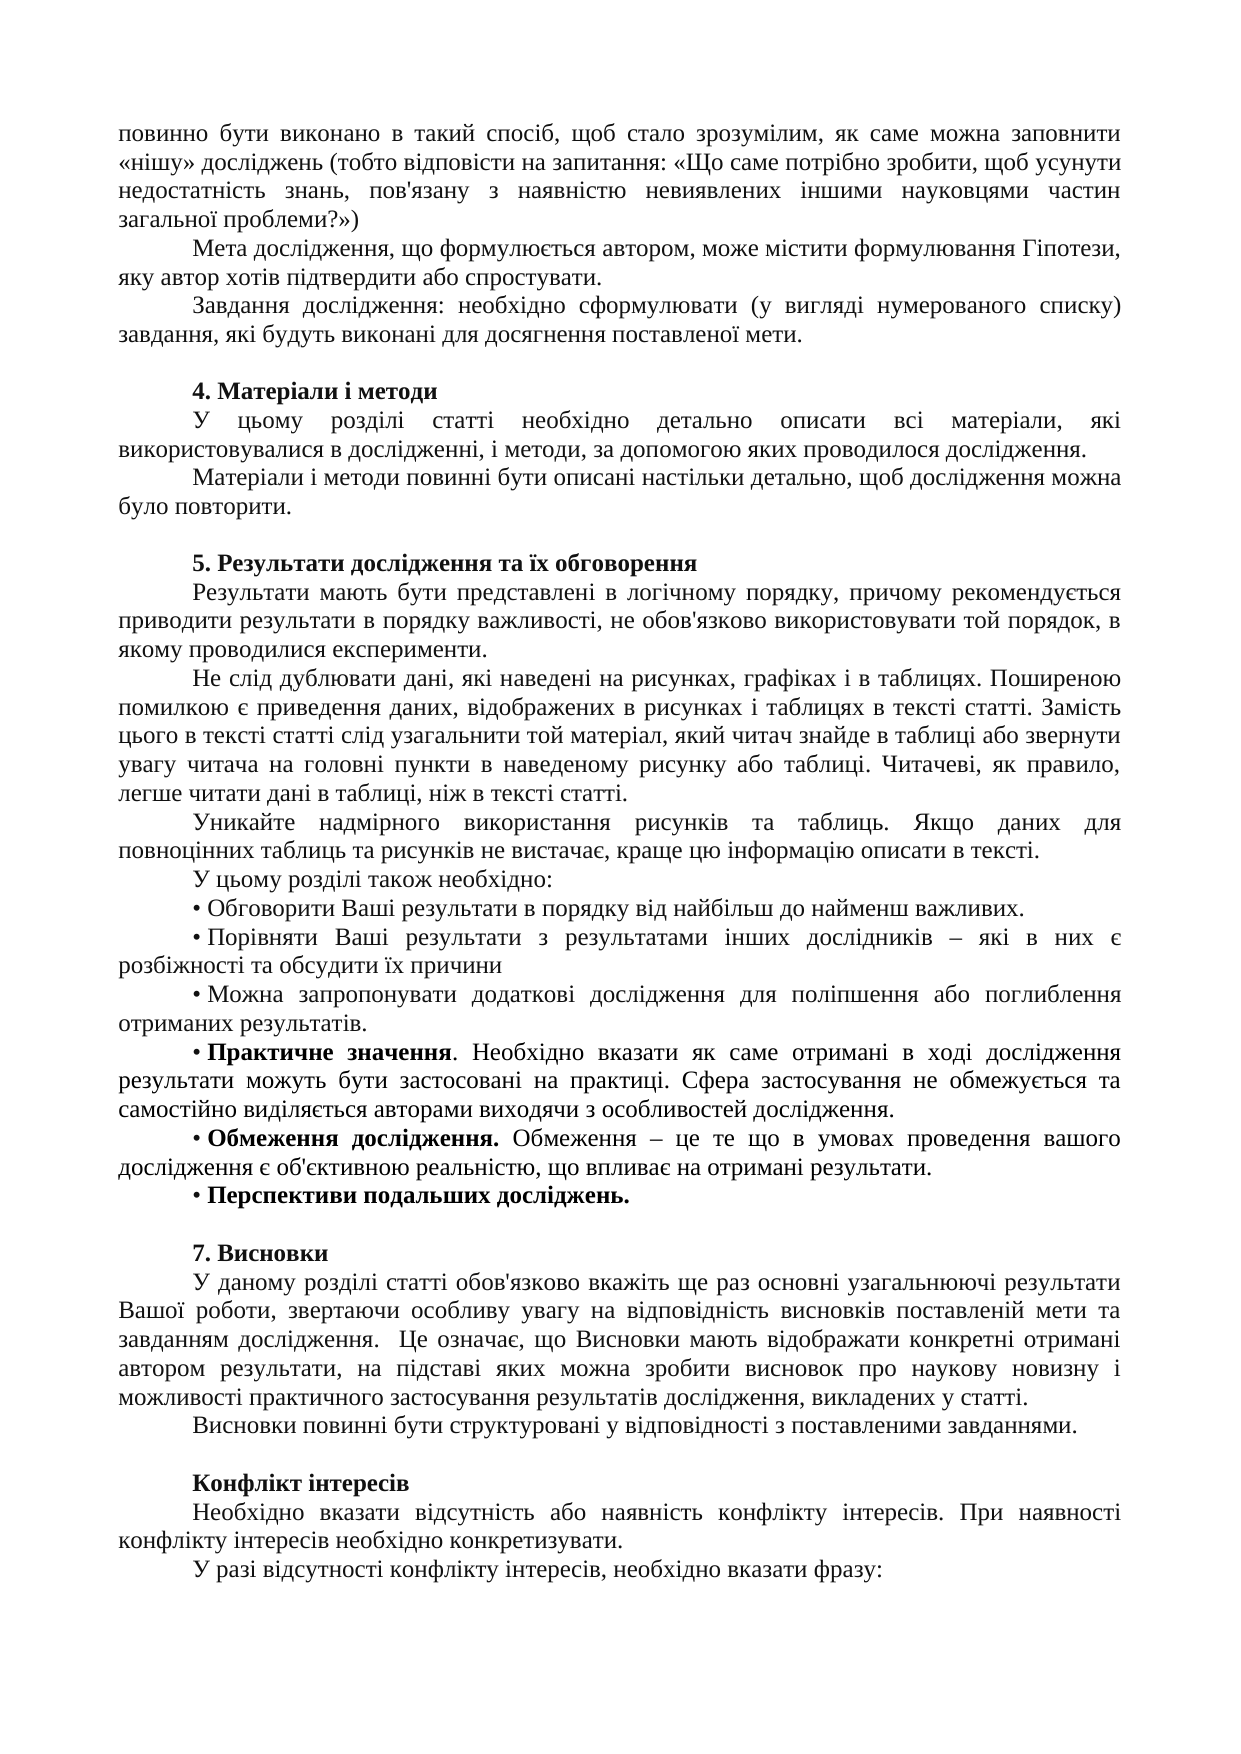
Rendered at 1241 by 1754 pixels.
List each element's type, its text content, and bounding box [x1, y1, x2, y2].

text Мета дослідження, що формулюється автором, може містити формулювання Гіпотези, яку автор хотів підтвердити або спростувати. [118, 233, 1122, 291]
text Конфлікт інтересів [118, 1468, 1122, 1497]
text • Обмеження дослідження. Обмеження – це те що в умовах проведення вашого дослідження є об'єктивною реальністю, що впливає на отримані результати. [118, 1123, 1122, 1180]
text • Порівняти Ваші результати з результатами інших дослідників – які в них є розбіжності та обсудити їх причини [118, 922, 1122, 979]
text Висновки повинні бути структуровані у відповідності з поставленими завданнями. [118, 1410, 1122, 1439]
text Результати мають бути представлені в логічному порядку, причому рекомендується приводити результати в порядку важливості, не обов'язково використовувати той порядок, в якому проводилися експерименти. [118, 577, 1122, 663]
text Необхідно вказати відсутність або наявність конфлікту інтересів. При наявності конфлікту інтересів необхідно конкретизувати. [118, 1497, 1122, 1554]
text У цьому розділі статті необхідно детально описати всі матеріали, які використовувалися в дослідженні, і методи, за допомогою яких проводилося дослідження. [118, 405, 1122, 462]
text Матеріали і методи повинні бути описані настільки детально, щоб дослідження можна було повторити. [118, 462, 1122, 520]
text У цьому розділі також необхідно: [118, 864, 1122, 893]
text У разі відсутності конфлікту інтересів, необхідно вказати фразу: [118, 1554, 1122, 1583]
text • Обговорити Ваші результати в порядку від найбільш до найменш важливих. [118, 893, 1122, 922]
text • Перспективи подальших досліджень. [118, 1180, 1122, 1209]
text У даному розділі статті обов'язково вкажіть ще раз основні узагальнюючі результати Вашої роботи, звертаючи особливу увагу на відповідність висновків поставленій мети та завданням дослідження. Це означає, що Висновки мають відображати конкретні отримані автором результати, на підставі яких можна зробити висновок про наукову новизну і можливості практичного застосування результатів дослідження, викладених у статті. [118, 1267, 1122, 1410]
text 4. Матеріали і методи [118, 376, 1122, 405]
text 7. Висновки [118, 1238, 1122, 1267]
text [118, 118, 1122, 233]
text 5. Результати дослідження та їх обговорення [118, 548, 1122, 577]
text Не слід дублювати дані, які наведені на рисунках, графіках і в таблицях. Поширеною помилкою є приведення даних, відображених в рисунках і таблицях в тексті статті. Замість цього в тексті статті слід узагальнити той матеріал, який читач знайде в таблиці або звернути увагу читача на головні пункти в наведеному рисунку або таблиці. Читачеві, як правило, легше читати дані в таблиці, ніж в тексті статті. [118, 663, 1122, 807]
text Уникайте надмірного використання рисунків та таблиць. Якщо даних для повноцінних таблиць та рисунків не вистачає, краще цю інформацію описати в тексті. [118, 807, 1122, 864]
text • Практичне значення. Необхідно вказати як саме отримані в ході дослідження результати можуть бути застосовані на практиці. Сфера застосування не обмежується та самостійно виділяється авторами виходячи з особливостей дослідження. [118, 1037, 1122, 1123]
text • Можна запропонувати додаткові дослідження для поліпшення або поглиблення отриманих результатів. [118, 979, 1122, 1037]
text Завдання дослідження: необхідно сформулювати (у вигляді нумерованого списку) завдання, які будуть виконані для досягнення поставленої мети. [118, 291, 1122, 348]
